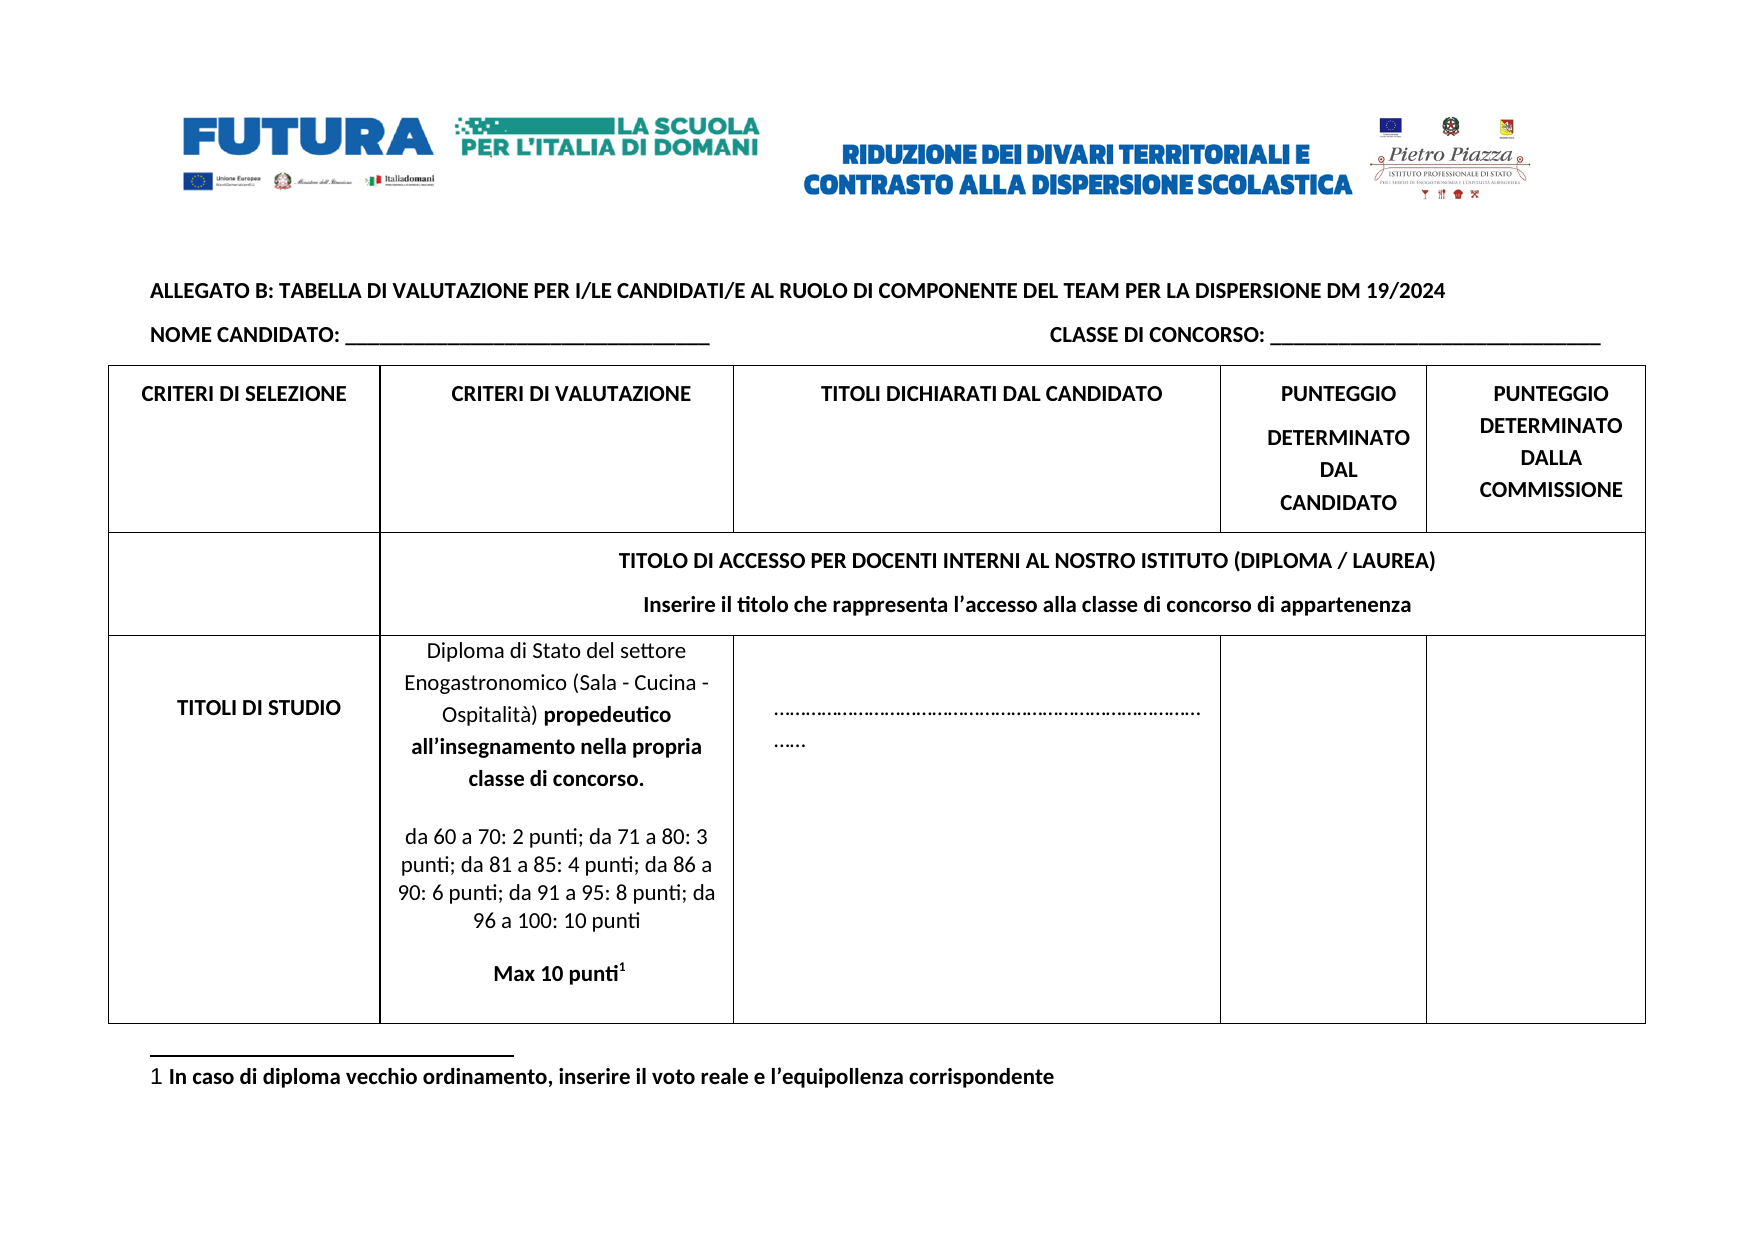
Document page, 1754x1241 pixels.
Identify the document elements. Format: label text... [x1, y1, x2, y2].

table_cell [1427, 636, 1645, 1023]
table_cell Diploma di Stato del settore Enogastronomico (Sala - Cucina - Ospitalità) propedeutico all’insegnamento nella propria classe di concorso. da 60 a 70: 2 punti; da 71 a 80: 3 punti; da 81 a 85: 4 punti; da 86 a 90: 6 punti; da 91 a 95: 8 punti; da 96 a 100: 10 punti Max 10 punti [381, 636, 733, 1023]
picture [150, 98, 1540, 203]
table_cell [109, 533, 379, 635]
table_header TITOLI DICHIARATI DAL CANDIDATO [734, 366, 1220, 532]
text ALLEGATO B: TABELLA DI VALUTAZIONE PER I/LE CANDIDATI/E AL RUOLO DI COMPONENTE DEL TEAM PER LA DISPERSIONE DM 19/2024 [150, 276, 1604, 304]
table_header PUNTEGGIO DETERMINATO DAL CANDIDATO [1221, 366, 1426, 532]
table_cell TITOLI DI STUDIO [109, 636, 379, 1023]
table_cell [1221, 636, 1426, 1023]
table_header PUNTEGGIO DETERMINATO DALLA COMMISSIONE [1427, 366, 1645, 532]
table_cell TITOLO DI ACCESSO PER DOCENTI INTERNI AL NOSTRO ISTITUTO (DIPLOMA / LAUREA) Inserire il titolo che rappresenta l’accesso alla classe di concorso di appartenenza [381, 533, 1645, 635]
table_header CRITERI DI SELEZIONE [109, 366, 379, 532]
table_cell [734, 636, 1220, 1023]
text NOME CANDIDATO: ________________________________ CLASSE DI CONCORSO: _____________________________ [150, 321, 1604, 348]
table_header CRITERI DI VALUTAZIONE [381, 366, 733, 532]
